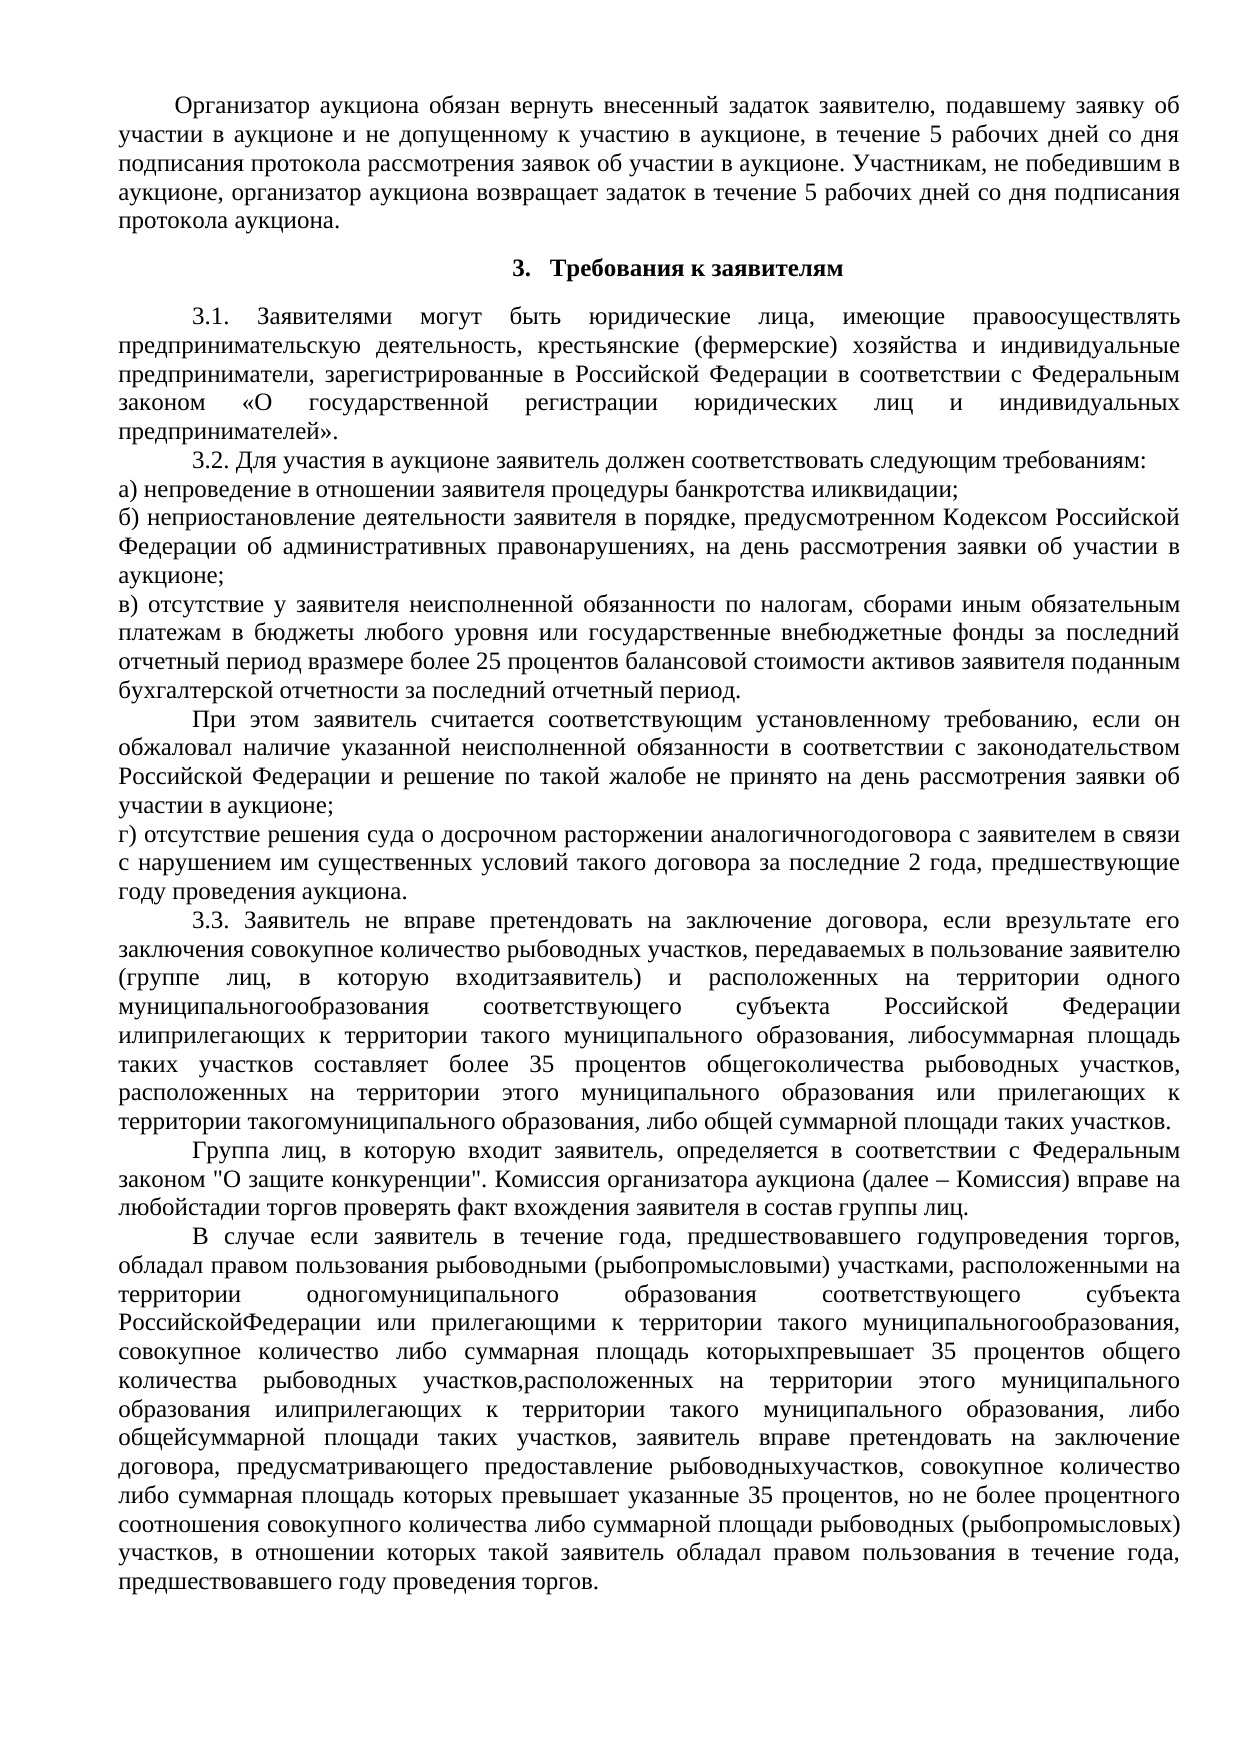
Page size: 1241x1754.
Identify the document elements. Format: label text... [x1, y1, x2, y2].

text в) отсутствие у заявителя неисполненной обязанности по налогам, сборами иным обязательным платежам в бюджеты любого уровня или государственные внебюджетные фонды за последний отчетный период вразмере более 25 процентов балансовой стоимости активов заявителя поданным бухгалтерской отчетности за последний отчетный период. [118, 589, 1181, 704]
text Группа лиц, в которую входит заявитель, определяется в соответствии с Федеральным законом "О защите конкуренции". Комиссия организатора аукциона (далее – Комиссия) вправе на любойстадии торгов проверять факт вхождения заявителя в состав группы лиц. [118, 1135, 1181, 1221]
text 3.1. Заявителями могут быть юридические лица, имеющие правоосуществлять предпринимательскую деятельность, крестьянские (фермерские) хозяйства и индивидуальные предприниматели, зарегистрированные в Российской Федерации в соответствии с Федеральным законом «О государственной регистрации юридических лиц и индивидуальных предпринимателей». [118, 301, 1181, 445]
text б) неприостановление деятельности заявителя в порядке, предусмотренном Кодексом Российской Федерации об административных правонарушениях, на день рассмотрения заявки об участии в аукционе; [118, 502, 1181, 589]
text а) непроведение в отношении заявителя процедуры банкротства иликвидации; [118, 474, 1181, 502]
list Требования к заявителям [174, 253, 1181, 282]
text 3.3. Заявитель не вправе претендовать на заключение договора, если врезультате его заключения совокупное количество рыбоводных участков, передаваемых в пользование заявителю (группе лиц, в которую входитзаявитель) и расположенных на территории одного муниципальногообразования соответствующего субъекта Российской Федерации илиприлегающих к территории такого муниципального образования, либосуммарная площадь таких участков составляет более 35 процентов общегоколичества рыбоводных участков, расположенных на территории этого муниципального образования или прилегающих к территории такогомуниципального образования, либо общей суммарной площади таких участков. [118, 905, 1181, 1135]
text В случае если заявитель в течение года, предшествовавшего годупроведения торгов, обладал правом пользования рыбоводными (рыбопромысловыми) участками, расположенными на территории одногомуниципального образования соответствующего субъекта РоссийскойФедерации или прилегающими к территории такого муниципальногообразования, совокупное количество либо суммарная площадь которыхпревышает 35 процентов общего количества рыбоводных участков,расположенных на территории этого муниципального образования илиприлегающих к территории такого муниципального образования, либо общейсуммарной площади таких участков, заявитель вправе претендовать на заключение договора, предусматривающего предоставление рыбоводныхучастков, совокупное количество либо суммарная площадь которых превышает указанные 35 процентов, но не более процентного соотношения совокупного количества либо суммарной площади рыбоводных (рыбопромысловых) участков, в отношении которых такой заявитель обладал правом пользования в течение года, предшествовавшего году проведения торгов. [118, 1221, 1181, 1595]
text Организатор аукциона обязан вернуть внесенный задаток заявителю, подавшему заявку об участии в аукционе и не допущенному к участию в аукционе, в течение 5 рабочих дней со дня подписания протокола рассмотрения заявок об участии в аукционе. Участникам, не победившим в аукционе, организатор аукциона возвращает задаток в течение 5 рабочих дней со дня подписания протокола аукциона. [118, 90, 1181, 234]
text 3.2. Для участия в аукционе заявитель должен соответствовать следующим требованиям: [118, 445, 1181, 474]
text г) отсутствие решения суда о досрочном расторжении аналогичногодоговора с заявителем в связи с нарушением им существенных условий такого договора за последние 2 года, предшествующие году проведения аукциона. [118, 819, 1181, 905]
text При этом заявитель считается соответствующим установленному требованию, если он обжаловал наличие указанной неисполненной обязанности в соответствии с законодательством Российской Федерации и решение по такой жалобе не принято на день рассмотрения заявки об участии в аукционе; [118, 704, 1181, 819]
